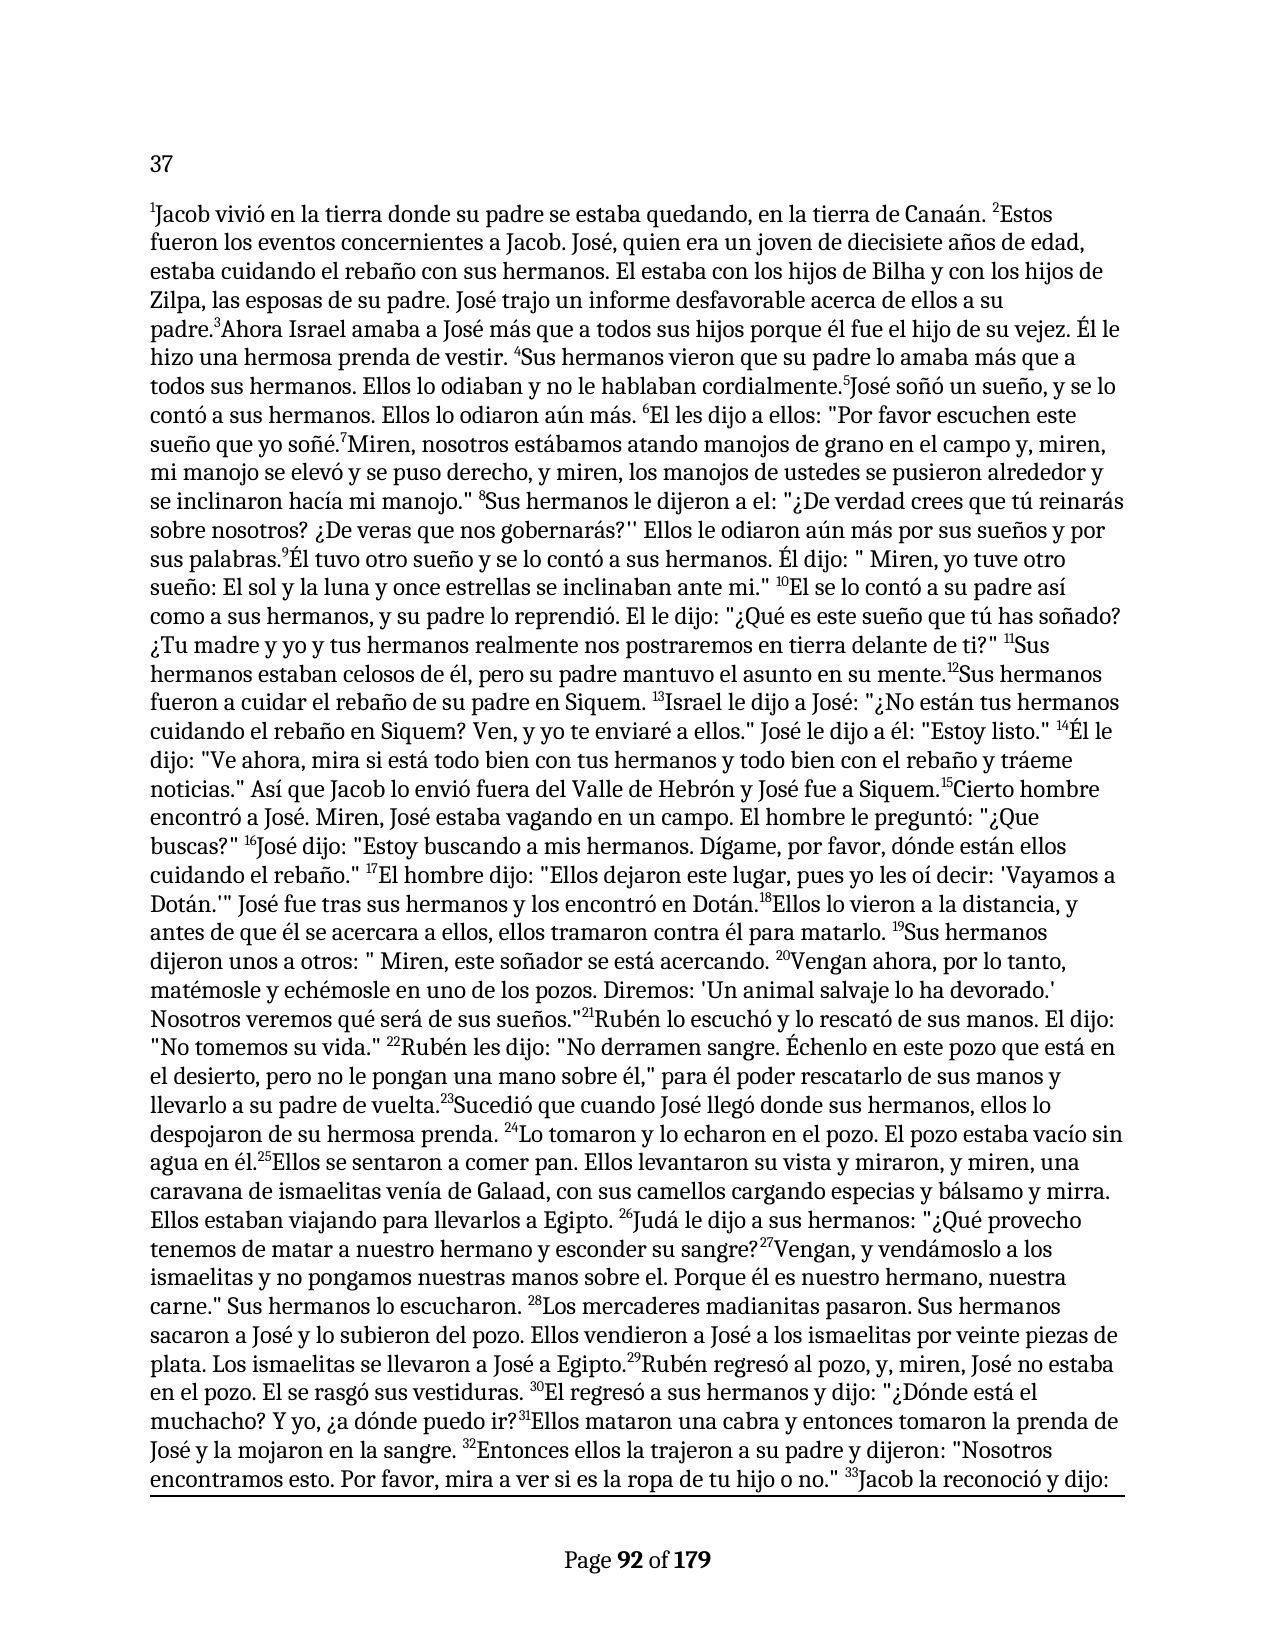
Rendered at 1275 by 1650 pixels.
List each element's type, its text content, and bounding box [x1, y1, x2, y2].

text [150, 199, 1125, 1495]
text 37 [150, 150, 1125, 179]
